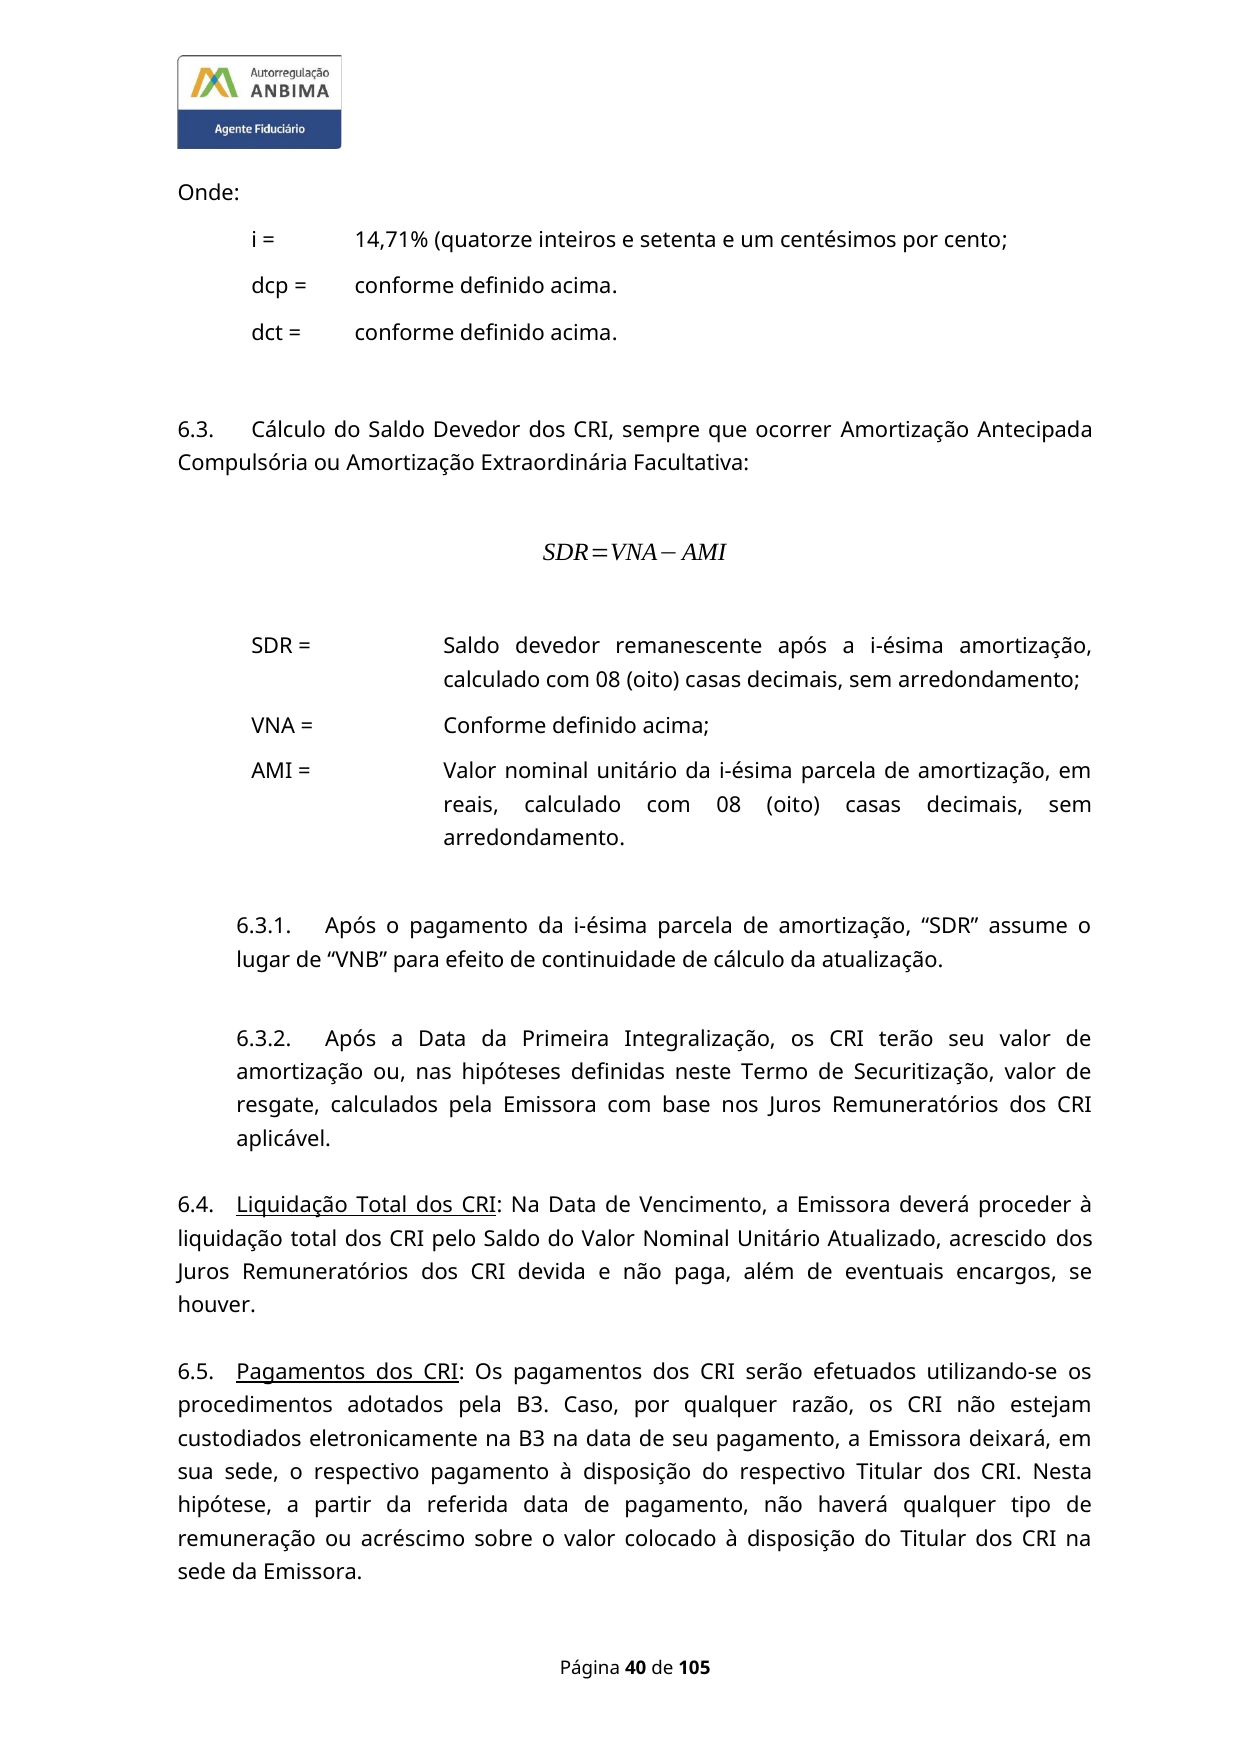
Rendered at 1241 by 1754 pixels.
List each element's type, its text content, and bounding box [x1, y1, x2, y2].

text dcp = conforme definido acima. [251, 271, 1092, 300]
picture [177, 55, 342, 149]
text AMI = Valor nominal unitário da i-ésima parcela de amortização, em reais, calculado com 08 (oito) casas decimais, sem arredondamento. [251, 752, 1092, 852]
text i = 14,71% (quatorze inteiros e setenta e um centésimos por cento; [251, 224, 1092, 254]
list Após o pagamento da i-ésima parcela de amortização, “SDR” assume o lugar de “VNB” para efeito de continuidade de cálculo da atualização. [236, 907, 1092, 974]
list Cálculo do Saldo Devedor dos CRI, sempre que ocorrer Amortização Antecipada Compulsória ou Amortização Extraordinária Facultativa: [177, 411, 1093, 477]
list Liquidação Total dos CRI: Na Data de Vencimento, a Emissora deverá proceder à liquidação total dos CRI pelo Saldo do Valor Nominal Unitário Atualizado, acrescido dos Juros Remuneratórios dos CRI devida e não paga, além de eventuais encargos, se houver. [177, 1186, 1093, 1319]
list Pagamentos dos CRI: Os pagamentos dos CRI serão efetuados utilizando-se os procedimentos adotados pela B3. Caso, por qualquer razão, os CRI não estejam custodiados eletronicamente na B3 na data de seu pagamento, a Emissora deixará, em sua sede, o respectivo pagamento à disposição do respectivo Titular dos CRI. Nesta hipótese, a partir da referida data de pagamento, não haverá qualquer tipo de remuneração ou acréscimo sobre o valor colocado à disposição do Titular dos CRI na sede da Emissora. [177, 1353, 1093, 1586]
text Onde: [177, 177, 1092, 207]
text dct = conforme definido acima. [251, 317, 1092, 347]
text VNA = Conforme definido acima; [251, 706, 1092, 740]
list Após a Data da Primeira Integralização, os CRI terão seu valor de amortização ou, nas hipóteses definidas neste Termo de Securitização, valor de resgate, calculados pela Emissora com base nos Juros Remuneratórios dos CRI aplicável. [236, 1019, 1093, 1153]
text SDR = Saldo devedor remanescente após a i-ésima amortização, calculado com 08 (oito) casas decimais, sem arredondamento; [251, 627, 1092, 694]
